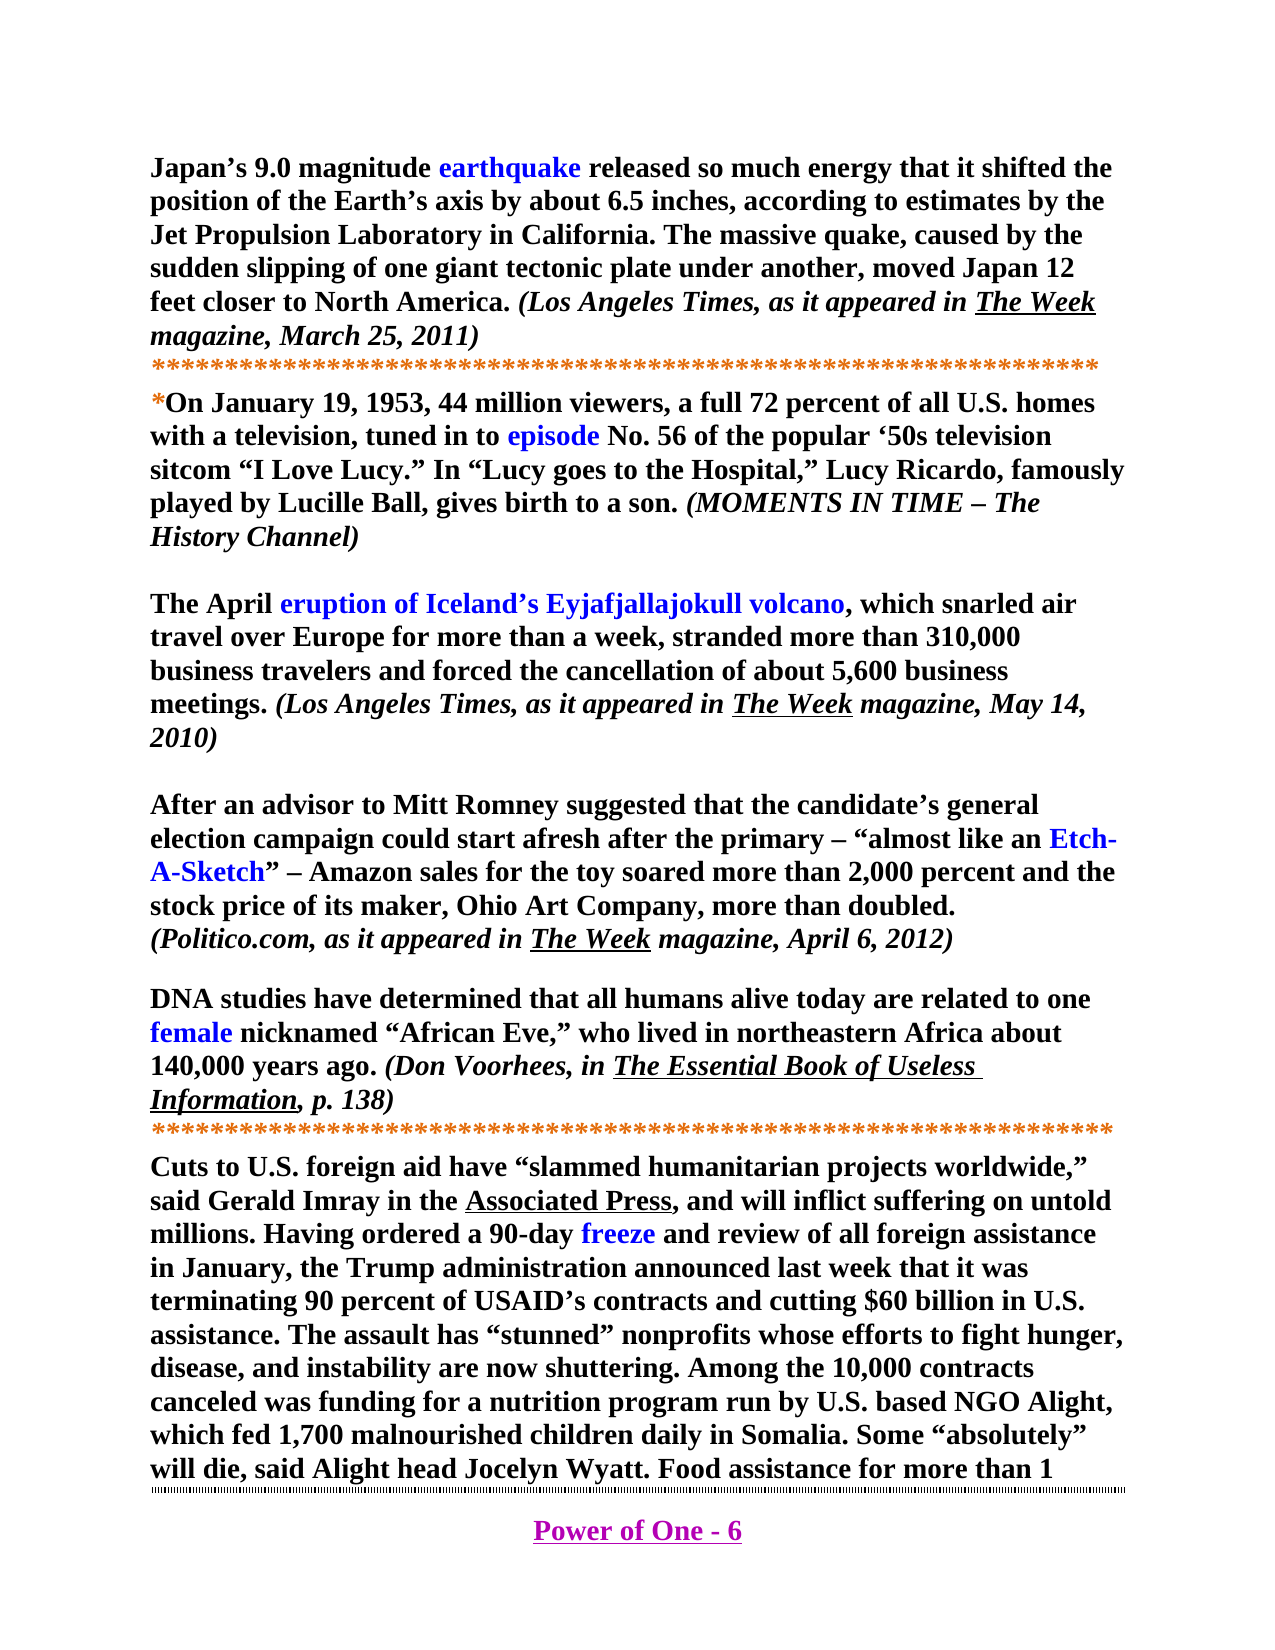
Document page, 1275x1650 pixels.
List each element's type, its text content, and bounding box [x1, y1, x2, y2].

text ****************************************************************** [150, 1116, 1125, 1149]
text After an advisor to Mitt Romney suggested that the candidate’s general election campaign could start afresh after the primary – “almost like an Etch-A-Sketch” – Amazon sales for the toy soared more than 2,000 percent and the stock price of its maker, Ohio Art Company, more than doubled. (Politico.com, as it appeared in The Week magazine, April 6, 2012) [150, 787, 1125, 955]
text The April eruption of Iceland’s Eyjafjallajokull volcano, which snarled air travel over Europe for more than a week, stranded more than 310,000 business travelers and forced the cancellation of about 5,600 business meetings. (Los Angeles Times, as it appeared in The Week magazine, May 14, 2010) [150, 586, 1125, 754]
text ******************************************************************On January 19, 1953, 44 million viewers, a full 72 percent of all U.S. homes with a television, tuned in to episode No. 56 of the popular ‘50s television sitcom “I Love Lucy.” In “Lucy goes to the Hospital,” Lucy Ricardo, famously played by Lucille Ball, gives birth to a son. (MOMENTS IN TIME – The History Channel) [150, 351, 1125, 552]
text DNA studies have determined that all humans alive today are related to one female nicknamed “African Eve,” who lived in northeastern Africa about 140,000 years ago. (Don Voorhees, in The Essential Book of Useless Information, p. 138) [150, 981, 1125, 1116]
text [150, 1149, 1125, 1493]
text Japan’s 9.0 magnitude earthquake released so much energy that it shifted the position of the Earth’s axis by about 6.5 inches, according to estimates by the Jet Propulsion Laboratory in California. The massive quake, caused by the sudden slipping of one giant tectonic plate under another, moved Japan 12 feet closer to North America. (Los Angeles Times, as it appeared in The Week magazine, March 25, 2011) [150, 150, 1125, 351]
